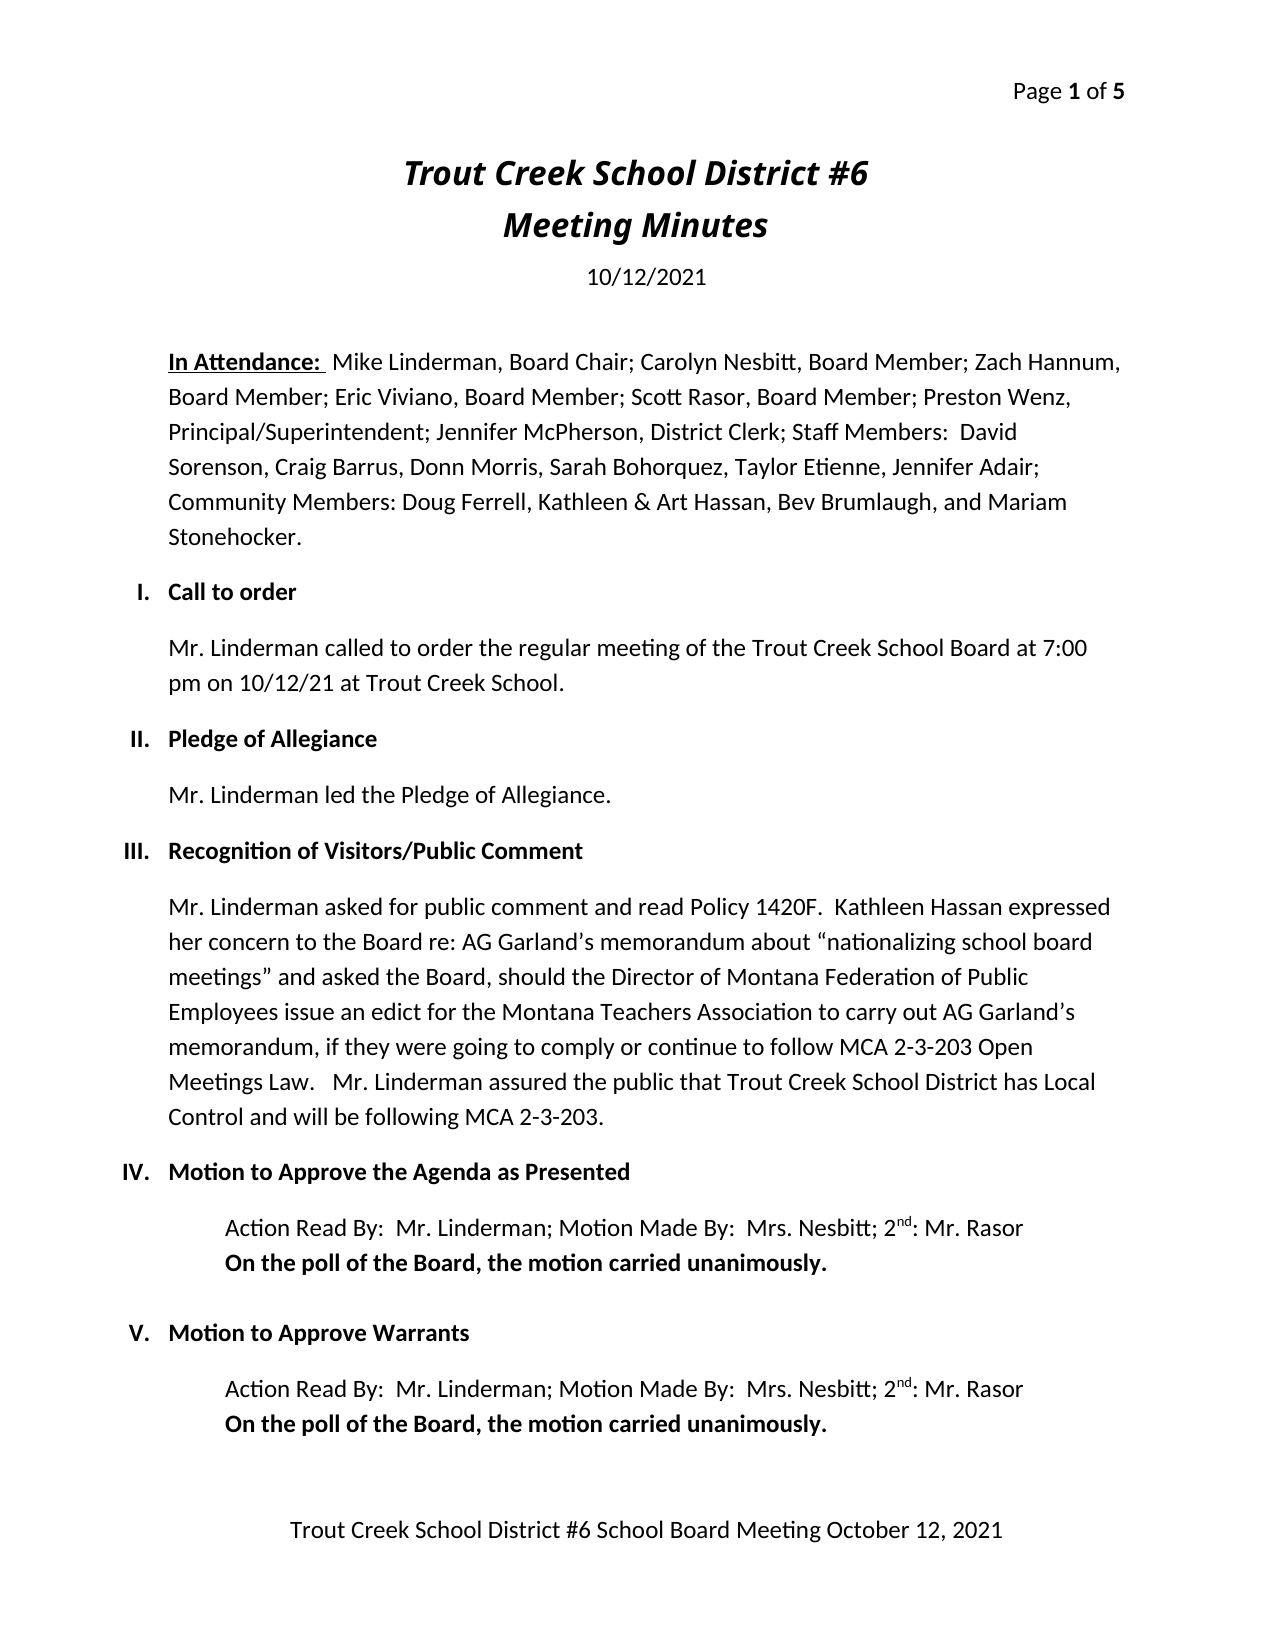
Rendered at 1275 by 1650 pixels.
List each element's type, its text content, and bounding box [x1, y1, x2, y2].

list Action Read By: Mr. Linderman; Motion Made By: Mrs. Nesbitt; 2nd: Mr. Rasor [168, 1373, 1125, 1404]
list Action Read By: Mr. Linderman; Motion Made By: Mrs. Nesbitt; 2nd: Mr. Rasor [225, 1212, 1125, 1243]
list Motion to Approve Warrants [150, 1317, 1125, 1348]
subtitle Trout Creek School District #6 [150, 150, 1125, 195]
text In Attendance: Mike Linderman, Board Chair; Carolyn Nesbitt, Board Member; Zach Hannum, Board Member; Eric Viviano, Board Member; Scott Rasor, Board Member; Preston Wenz, Principal/Superintendent; Jennifer McPherson, District Clerk; Staff Members: David Sorenson, Craig Barrus, Donn Morris, Sarah Bohorquez, Taylor Etienne, Jennifer Adair; Community Members: Doug Ferrell, Kathleen & Art Hassan, Bev Brumlaugh, and Mariam Stonehocker. [168, 346, 1125, 551]
list On the poll of the Board, the motion carried unanimously. [168, 1408, 1125, 1439]
text 10/12/2021 [168, 261, 1125, 291]
list Recognition of Visitors/Public Comment [150, 835, 1125, 865]
text Trout Creek School Board 7:00 pm 10/12/21 Trout Creek School. [168, 632, 1125, 698]
list On the poll of the Board, the motion carried unanimously. [225, 1247, 1125, 1278]
text Mr. Linderman asked for public comment and read Policy 1420F. Kathleen Hassan expressed her concern to the Board re: AG Garland’s memorandum about “nationalizing school board meetings” and asked the Board, should the Director of Montana Federation of Public Employees issue an edict for the Montana Teachers Association to carry out AG Garland’s memorandum, if they were going to comply or continue to follow MCA 2-3-203 Open Meetings Law. Mr. Linderman assured the public that Trout Creek School District has Local Control and will be following MCA 2-3-203. [168, 891, 1125, 1131]
text Mr. Linderman led the Pledge of Allegiance. [168, 779, 1125, 809]
list Pledge of Allegiance [150, 723, 1125, 754]
list Motion to Approve the Agenda as Presented [150, 1156, 1125, 1187]
